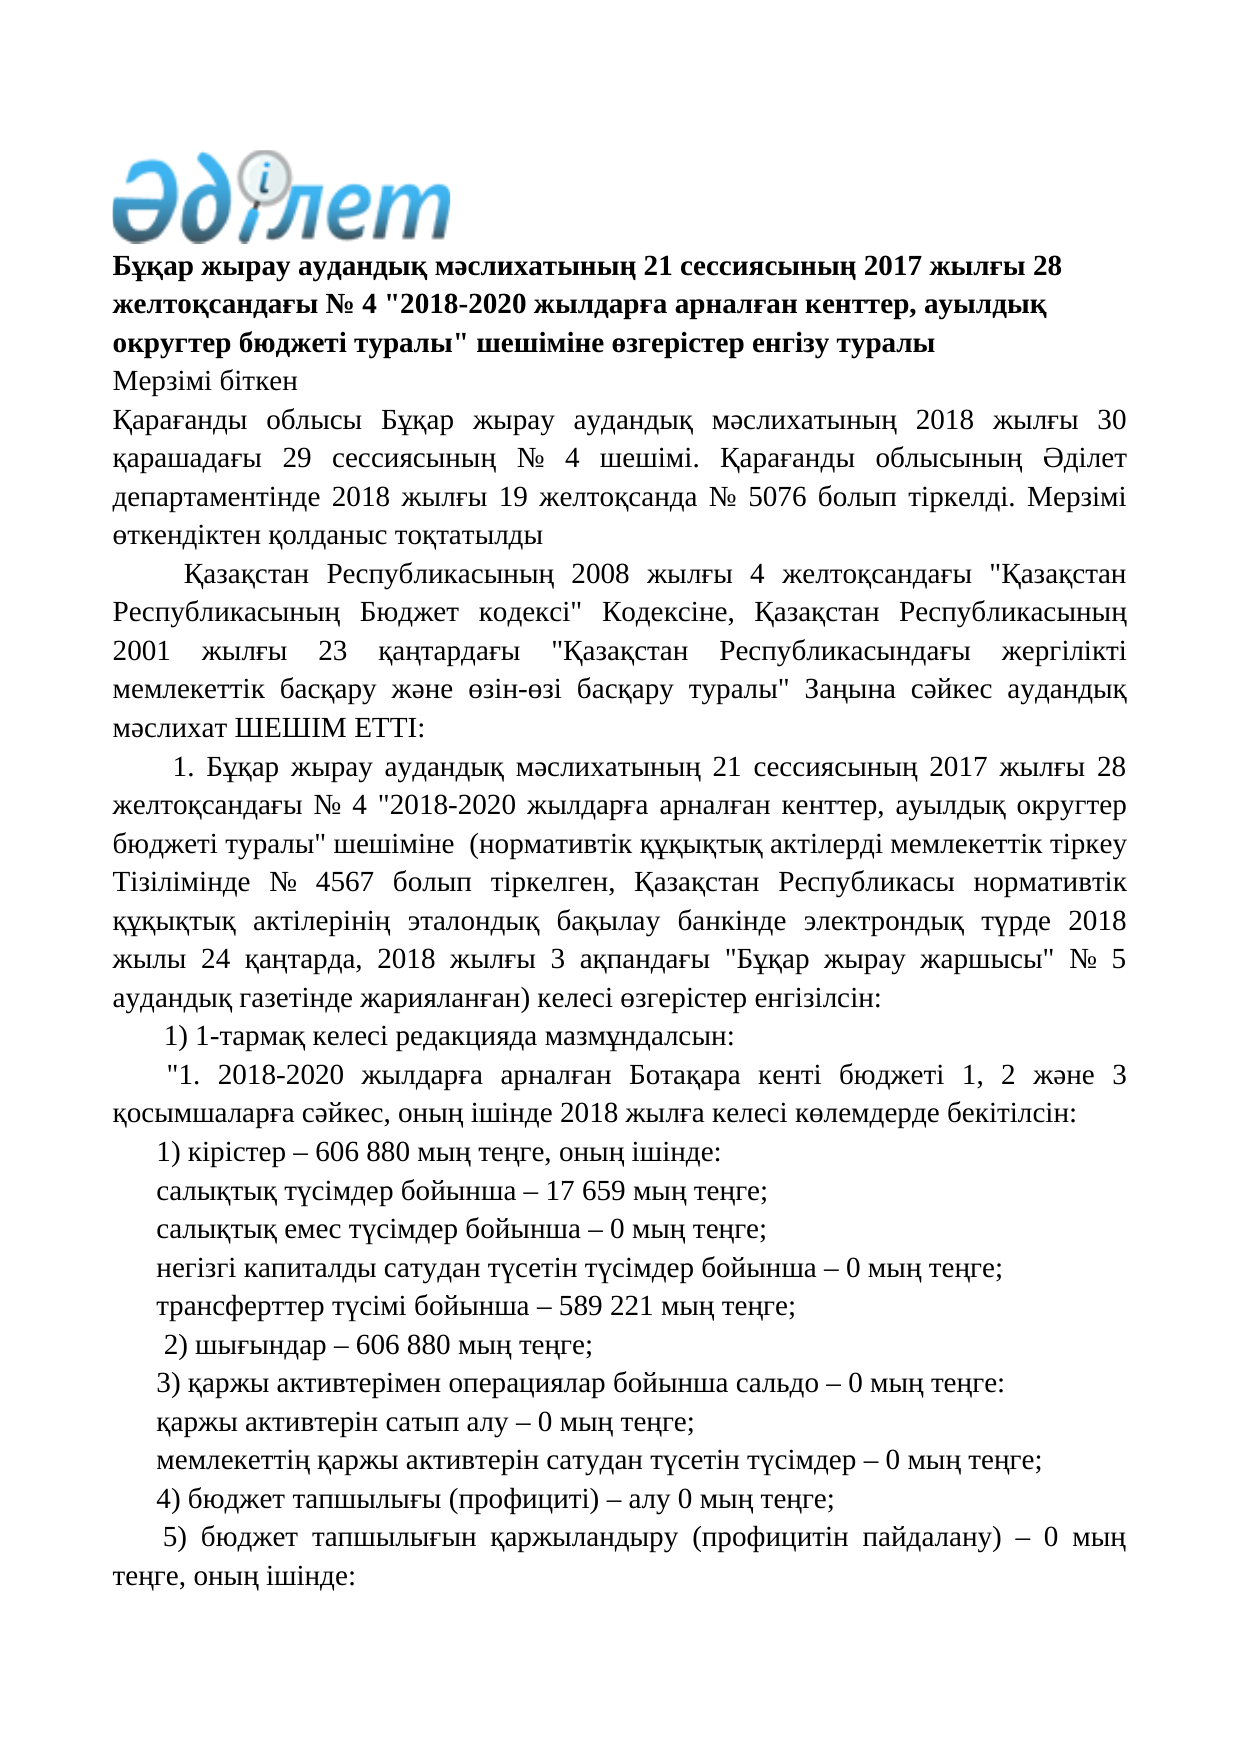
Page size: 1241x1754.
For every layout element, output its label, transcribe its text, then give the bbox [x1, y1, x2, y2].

text 1. Бұқар жырау аудандық мәслихатының 21 сессиясының 2017 жылғы 28 желтоқсандағы № 4 "2018-2020 жылдарға арналған кенттер, ауылдық округтер бюджеті туралы" шешіміне (нормативтік құқықтық актілерді мемлекеттік тіркеу Тізілімінде № 4567 болып тіркелген, Қазақстан Республикасы нормативтік құқықтық актілерінің эталондық бақылау банкінде электрондық түрде 2018 жылы 24 қаңтарда, 2018 жылғы 3 ақпандағы "Бұқар жырау жаршысы" № 5 аудандық газетінде жарияланған) келесі өзгерістер енгізілсін: [112, 749, 1128, 1013]
picture [112, 150, 451, 244]
text "1. 2018-2020 жылдарға арналған Ботақара кенті бюджеті 1, 2 және 3 қосымшаларға сәйкес, оның ішінде 2018 жылға келесі көлемдерде бекітілсін: [112, 1057, 1128, 1129]
text 5) бюджет тапшылығын қаржыландыру (профицитін пайдалану) – 0 мың теңге, оның ішінде: [112, 1519, 1128, 1592]
text қаржы активтерін сатып алу – 0 мың теңге; [112, 1404, 1128, 1437]
text салықтық түсімдер бойынша – 17 659 мың теңге; [112, 1173, 1128, 1206]
text Қазақстан Республикасының 2008 жылғы 4 желтоқсандағы "Қазақстан Республикасының Бюджет кодексі" Кодексіне, Қазақстан Республикасының 2001 жылғы 23 қаңтардағы "Қазақстан Республикасындағы жергілікті мемлекеттік басқару және өзін-өзі басқару туралы" Заңына сәйкес аудандық мәслихат ШЕШІМ ЕТТІ: [112, 556, 1128, 744]
text 2) шығындар – 606 880 мың теңге; [112, 1327, 1128, 1360]
text салықтық емес түсімдер бойынша – 0 мың теңге; [112, 1211, 1128, 1245]
text Бұқар жырау аудандық мәслихатының 21 сессиясының 2017 жылғы 28 желтоқсандағы № 4 "2018-2020 жылдарға арналған кенттер, ауылдық округтер бюджеті туралы" шешіміне өзгерістер енгізу туралы [112, 248, 1128, 358]
text мемлекеттің қаржы активтерін сатудан түсетін түсімдер – 0 мың теңге; [112, 1442, 1128, 1476]
text 1) кірістер – 606 880 мың теңге, оның ішінде: [112, 1134, 1128, 1168]
text Қарағанды облысы Бұқар жырау аудандық мәслихатының 2018 жылғы 30 қарашадағы 29 сессиясының № 4 шешімі. Қарағанды облысының Әділет департаментінде 2018 жылғы 19 желтоқсанда № 5076 болып тіркелді. Мерзімі өткендіктен қолданыс тоқтатылды [112, 402, 1128, 551]
text Мерзімі біткен [112, 363, 1128, 397]
text 3) қаржы активтерімен операциялар бойынша сальдо – 0 мың теңге: [112, 1365, 1128, 1399]
text трансферттер түсімі бойынша – 589 221 мың теңге; [112, 1288, 1128, 1322]
text негізгі капиталды сатудан түсетін түсімдер бойынша – 0 мың теңге; [112, 1250, 1128, 1283]
text 4) бюджет тапшылығы (профициті) – алу 0 мың теңге; [112, 1481, 1128, 1514]
text 1) 1-тармақ келесі редакцияда мазмұндалсын: [112, 1018, 1128, 1052]
